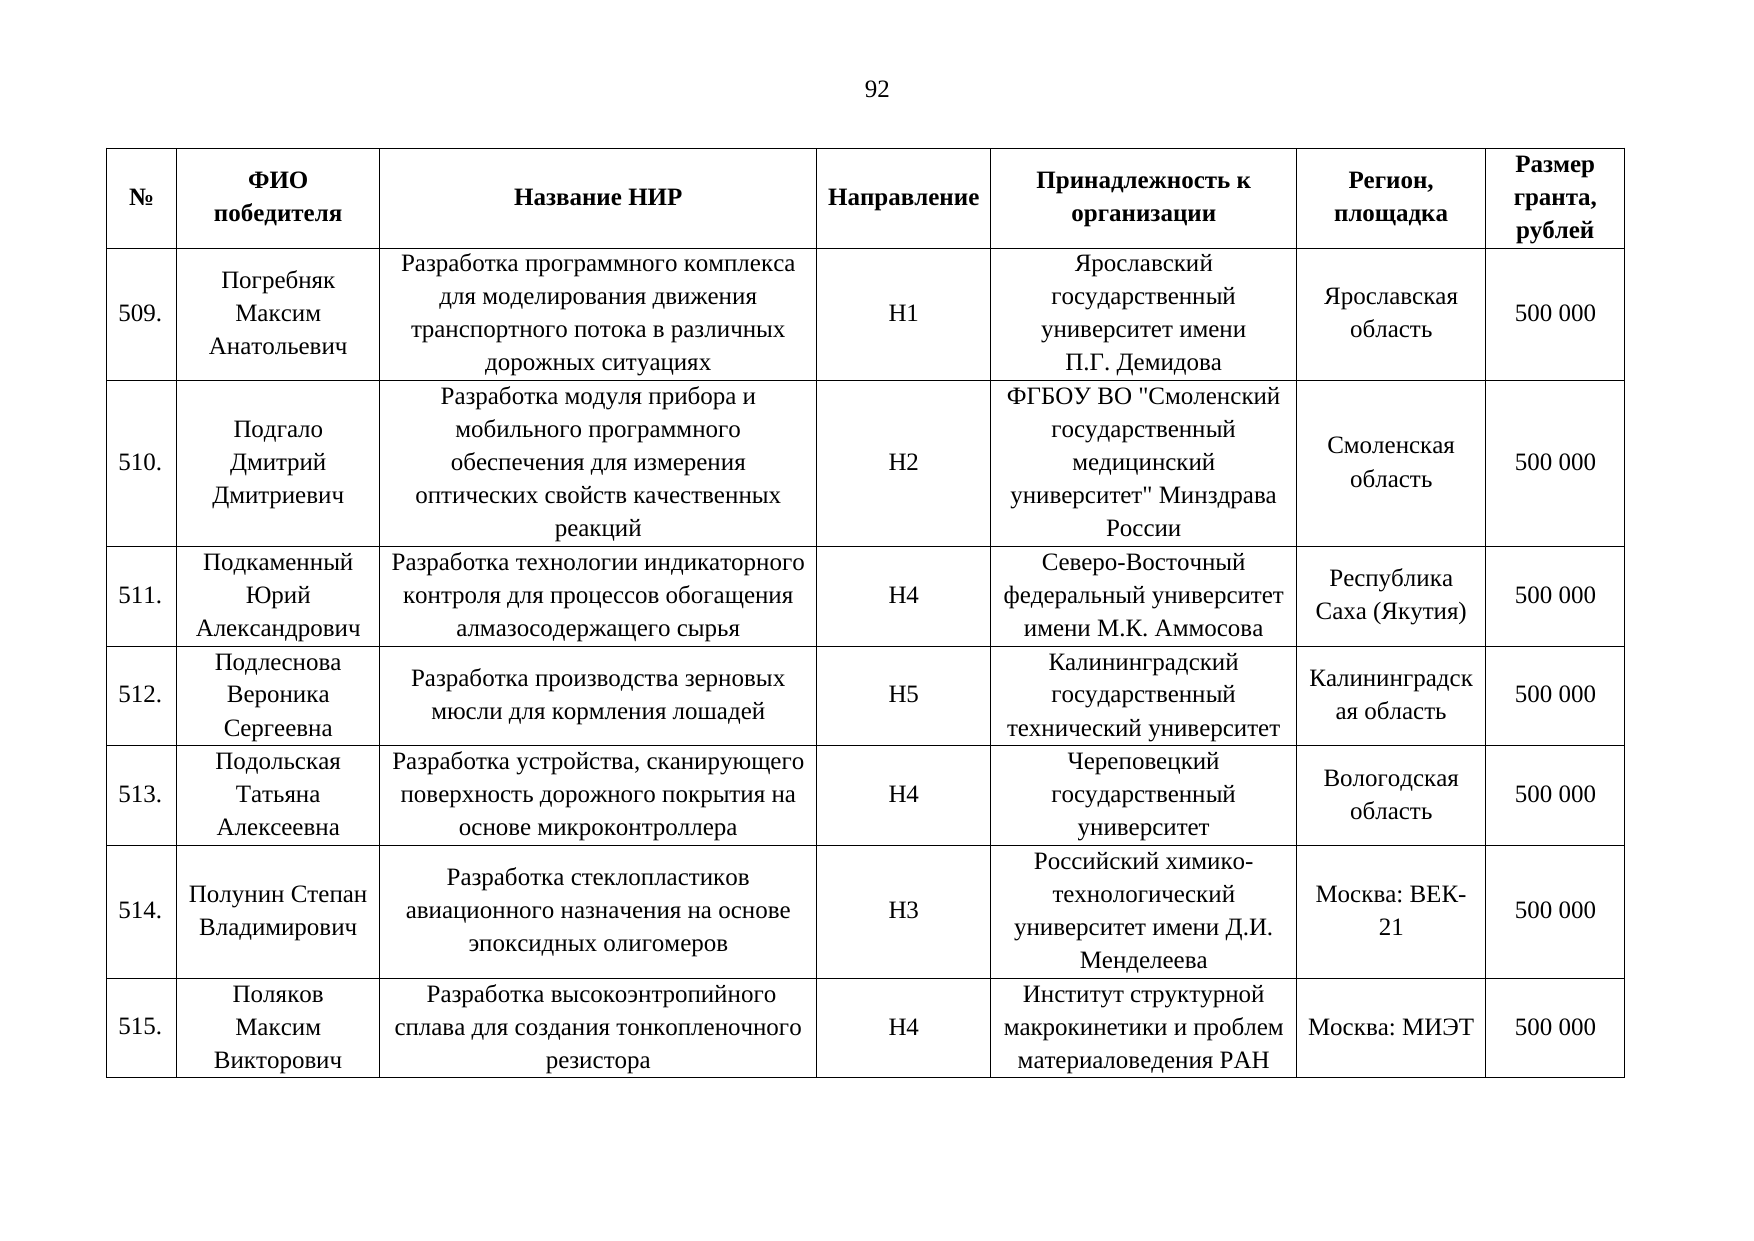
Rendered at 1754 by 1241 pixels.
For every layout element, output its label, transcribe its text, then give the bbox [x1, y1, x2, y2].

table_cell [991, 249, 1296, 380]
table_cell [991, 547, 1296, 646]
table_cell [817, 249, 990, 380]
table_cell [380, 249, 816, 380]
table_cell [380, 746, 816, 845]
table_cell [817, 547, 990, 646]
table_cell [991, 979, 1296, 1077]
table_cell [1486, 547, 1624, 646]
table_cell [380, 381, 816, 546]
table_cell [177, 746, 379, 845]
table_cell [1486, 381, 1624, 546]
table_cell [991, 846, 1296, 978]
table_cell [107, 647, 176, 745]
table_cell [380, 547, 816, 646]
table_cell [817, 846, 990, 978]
table_header Направление [817, 149, 990, 247]
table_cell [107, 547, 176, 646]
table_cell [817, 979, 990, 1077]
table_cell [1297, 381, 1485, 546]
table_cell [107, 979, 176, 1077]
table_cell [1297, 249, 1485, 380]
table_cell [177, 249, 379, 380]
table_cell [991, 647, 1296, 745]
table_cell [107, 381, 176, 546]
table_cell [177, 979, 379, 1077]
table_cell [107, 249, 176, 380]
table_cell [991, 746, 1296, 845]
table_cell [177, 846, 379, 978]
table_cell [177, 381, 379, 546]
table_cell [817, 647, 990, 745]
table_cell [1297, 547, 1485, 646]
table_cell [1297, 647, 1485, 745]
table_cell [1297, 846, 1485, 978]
table_header Регион, площадка [1297, 149, 1485, 247]
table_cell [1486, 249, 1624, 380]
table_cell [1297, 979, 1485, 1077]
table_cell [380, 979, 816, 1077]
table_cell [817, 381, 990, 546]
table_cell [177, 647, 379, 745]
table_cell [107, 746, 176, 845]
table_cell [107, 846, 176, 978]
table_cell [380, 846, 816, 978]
table_header Название НИР [380, 149, 816, 247]
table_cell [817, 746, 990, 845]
table_header Размер гранта, рублей [1486, 149, 1624, 247]
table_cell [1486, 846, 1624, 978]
table_header ФИО победителя [177, 149, 379, 247]
table_header Принадлежность к организации [991, 149, 1296, 247]
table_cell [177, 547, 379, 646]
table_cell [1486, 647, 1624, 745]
table_header № [107, 149, 176, 247]
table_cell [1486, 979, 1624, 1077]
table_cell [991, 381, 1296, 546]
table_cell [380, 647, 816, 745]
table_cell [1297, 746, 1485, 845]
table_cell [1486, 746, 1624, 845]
